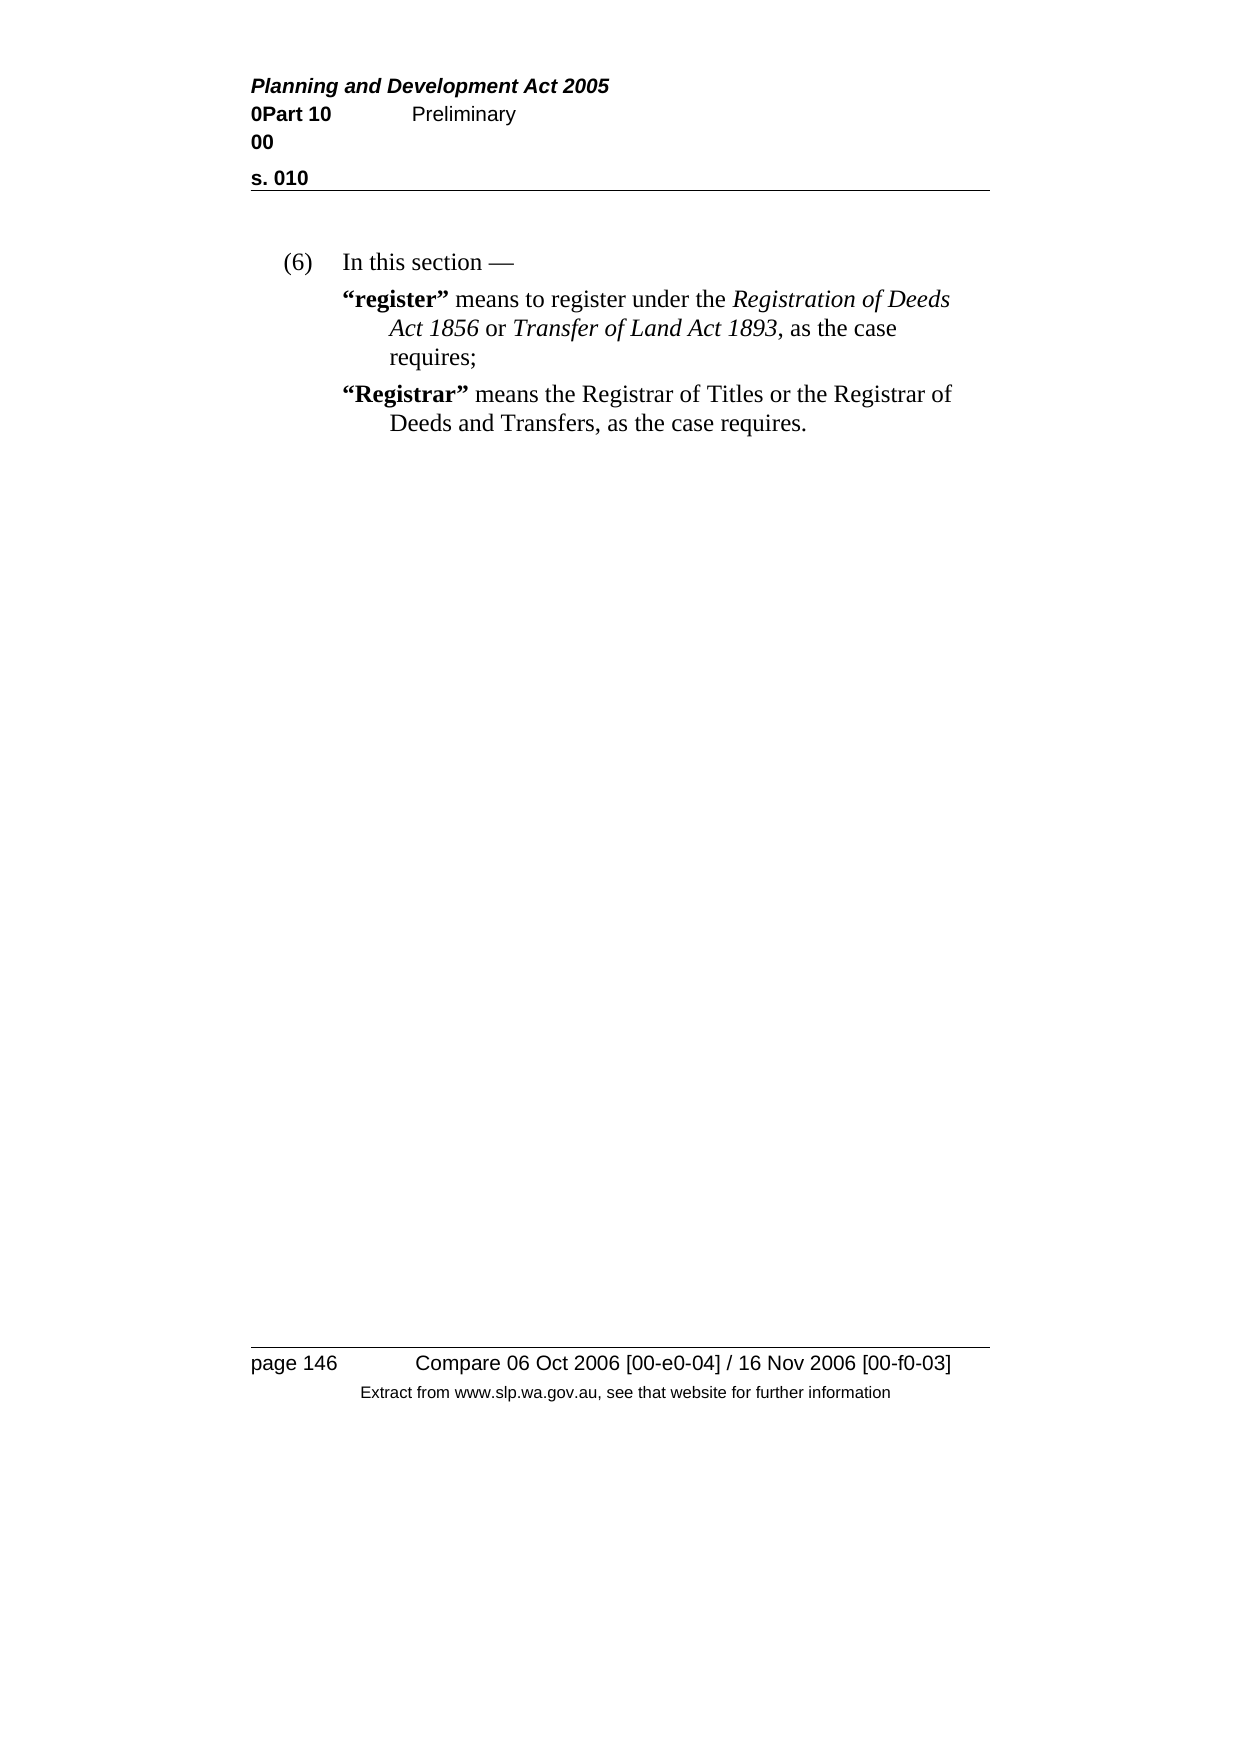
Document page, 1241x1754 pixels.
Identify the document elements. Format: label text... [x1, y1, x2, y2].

text “Registrar” means the Registrar of Titles or the Registrar of Deeds and Transfers, as the case requires. [251, 379, 990, 437]
text “register” means to register under the Registration of Deeds Act 1856 or Transfer of Land Act 1893, as the case requires; [251, 284, 990, 371]
text (6) In this section — [251, 247, 990, 276]
